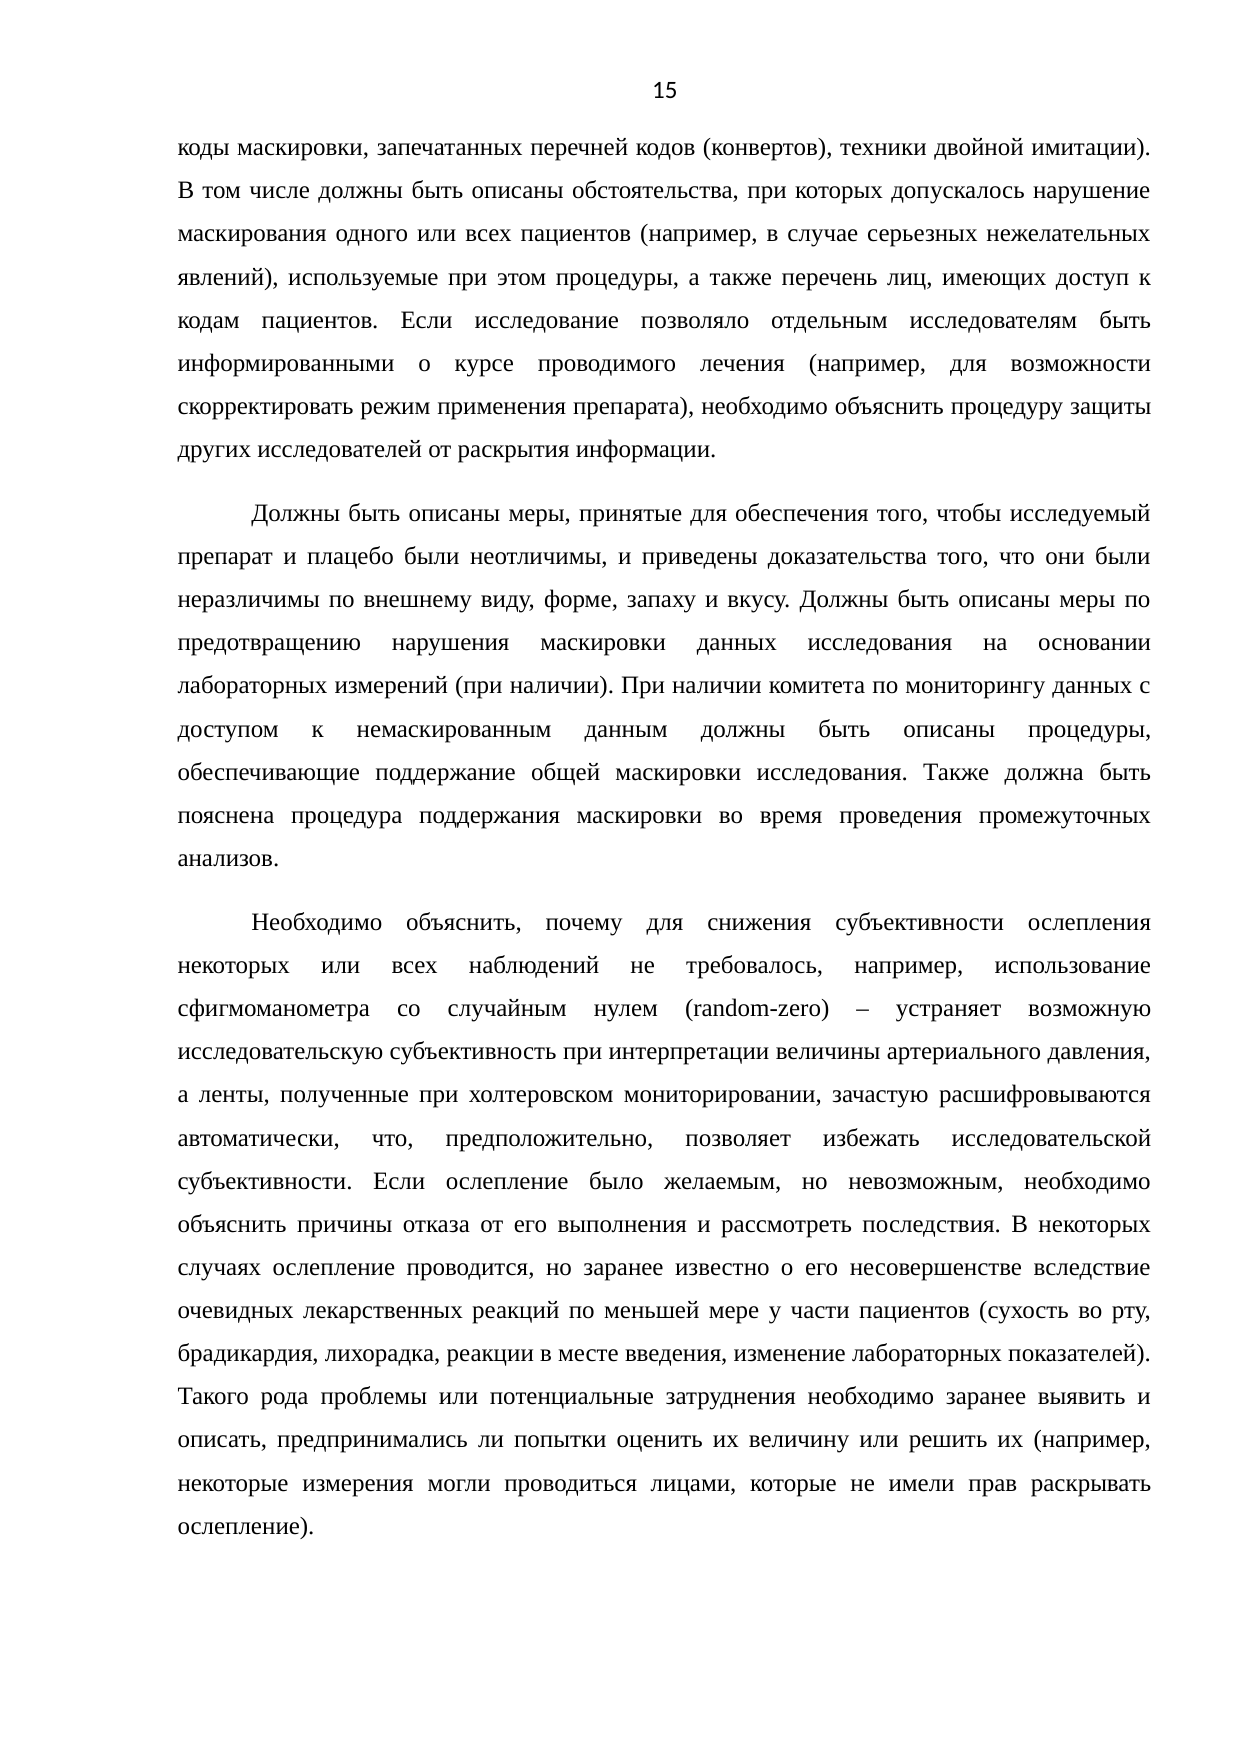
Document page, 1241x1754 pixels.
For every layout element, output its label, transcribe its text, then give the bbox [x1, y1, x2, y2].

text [177, 132, 1152, 463]
text Должны быть описаны меры, принятые для обеспечения того, чтобы исследуемый препарат и плацебо были неотличимы, и приведены доказательства того, что они были неразличимы по внешнему виду, форме, запаху и вкусу. Должны быть описаны меры по предотвращению нарушения маскировки данных исследования на основании лабораторных измерений (при наличии). При наличии комитета по мониторингу данных с доступом к немаскированным данным должны быть описаны процедуры, обеспечивающие поддержание общей маскировки исследования. Также должна быть пояснена процедура поддержания маскировки во время проведения промежуточных анализов. [177, 498, 1152, 872]
text Необходимо объяснить, почему для снижения субъективности ослепления некоторых или всех наблюдений не требовалось, например, использование сфигмоманометра со случайным нулем (random-zero) – устраняет возможную исследовательскую субъективность при интерпретации величины артериального давления, а ленты, полученные при холтеровском мониторировании, зачастую расшифровываются автоматически, что, предположительно, позволяет избежать исследовательской субъективности. Если ослепление было желаемым, но невозможным, необходимо объяснить причины отказа от его выполнения и рассмотреть последствия. В некоторых случаях ослепление проводится, но заранее известно о его несовершенстве вследствие очевидных лекарственных реакций по меньшей мере у части пациентов (сухость во рту, брадикардия, лихорадка, реакции в месте введения, изменение лабораторных показателей). Такого рода проблемы или потенциальные затруднения необходимо заранее выявить и описать, предпринимались ли попытки оценить их величину или решить их (например, некоторые измерения могли проводиться лицами, которые не имели прав раскрывать ослепление). [177, 907, 1152, 1539]
